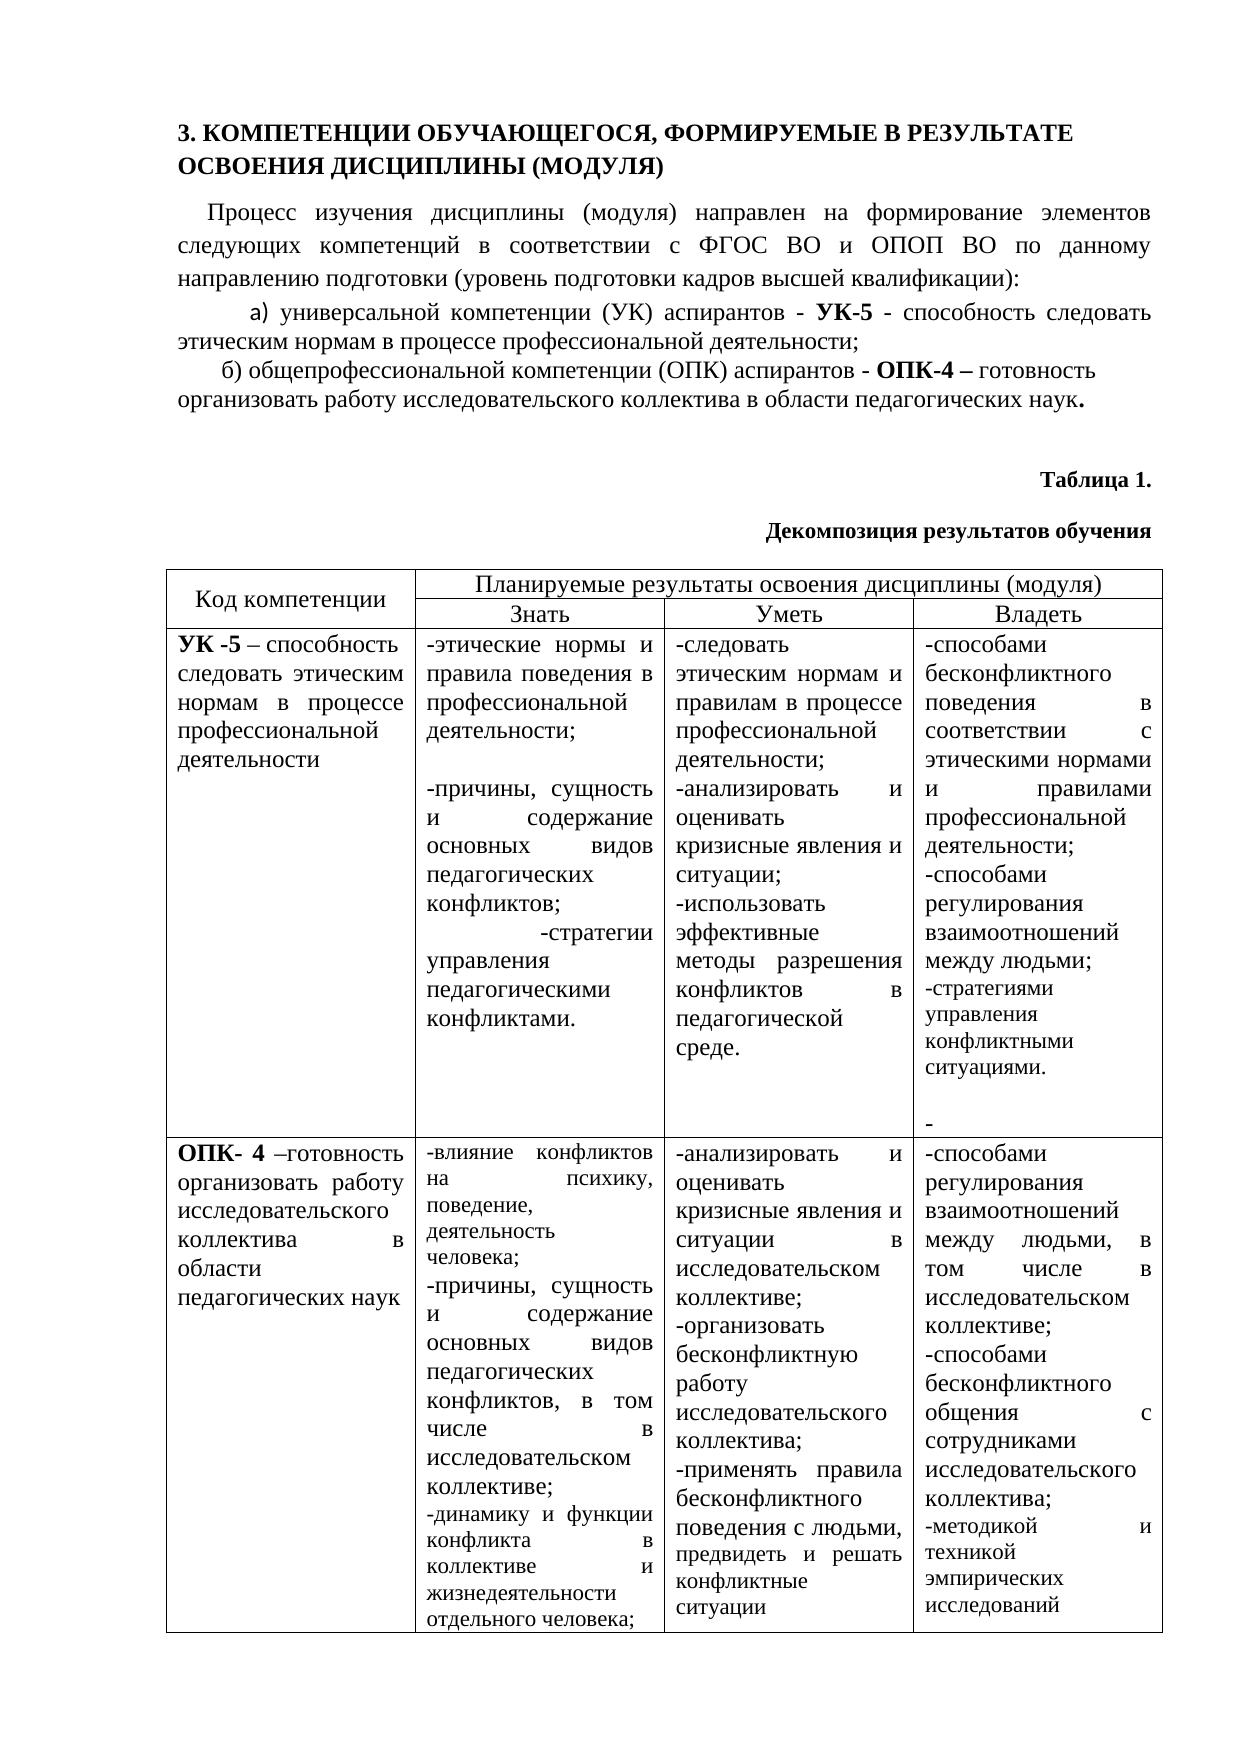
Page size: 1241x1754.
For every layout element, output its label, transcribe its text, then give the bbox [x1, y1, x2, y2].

table_cell Уметь [665, 599, 913, 628]
text а) универсальной компетенции (УК) аспирантов - УК-5 - способность следовать этическим нормам в процессе профессиональной деятельности; [177, 296, 1152, 355]
text Процесс изучения дисциплины (модуля) направлен на формирование элементов следующих компетенций в соответствии с ФГОС ВО и ОПОП ВО по данному направлению подготовки (уровень подготовки кадров высшей квалификации): [177, 197, 1152, 291]
table_cell -следовать этическим нормам и правилам в процессе профессиональной деятельности; -анализировать и оценивать кризисные явления и ситуации; -использовать эффективные методы разрешения конфликтов в педагогической среде. [665, 629, 913, 1137]
table_cell УК -5 – способность следовать этическим нормам в процессе профессиональной деятельности [167, 629, 415, 1137]
table_header Планируемые результаты освоения дисциплины (модуля) [416, 570, 1162, 598]
table_cell Знать [416, 599, 664, 628]
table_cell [416, 1138, 664, 1632]
table_cell -этические нормы и правила поведения в профессиональной деятельности; -причины, сущность и содержание основных видов педагогических конфликтов; -стратегии управления педагогическими конфликтами. [416, 629, 664, 1137]
table_cell Владеть [914, 599, 1162, 628]
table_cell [665, 1138, 913, 1632]
text б) общепрофессиональной компетенции (ОПК) аспирантов - ОПК-4 – готовность организовать работу исследовательского коллектива в области педагогических наук. [177, 355, 1152, 412]
table_cell -способами бесконфликтного поведения в соответствии с этическими нормами и правилами профессиональной деятельности; -способами регулирования взаимоотношений между людьми; -стратегиями управления конфликтными ситуациями. - [914, 629, 1162, 1137]
text 3. КОМПЕТЕНЦИИ ОБУЧАЮЩЕГОСЯ, ФОРМИРУЕМЫЕ В РЕЗУЛЬТАТЕ ОСВОЕНИЯ ДИСЦИПЛИНЫ (МОДУЛЯ) [177, 118, 1152, 180]
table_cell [914, 1138, 1162, 1632]
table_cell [167, 1138, 415, 1632]
table_header Код компетенции [167, 570, 415, 628]
text Декомпозиция результатов обучения [177, 517, 1152, 544]
text Таблица 1. [177, 466, 1152, 493]
